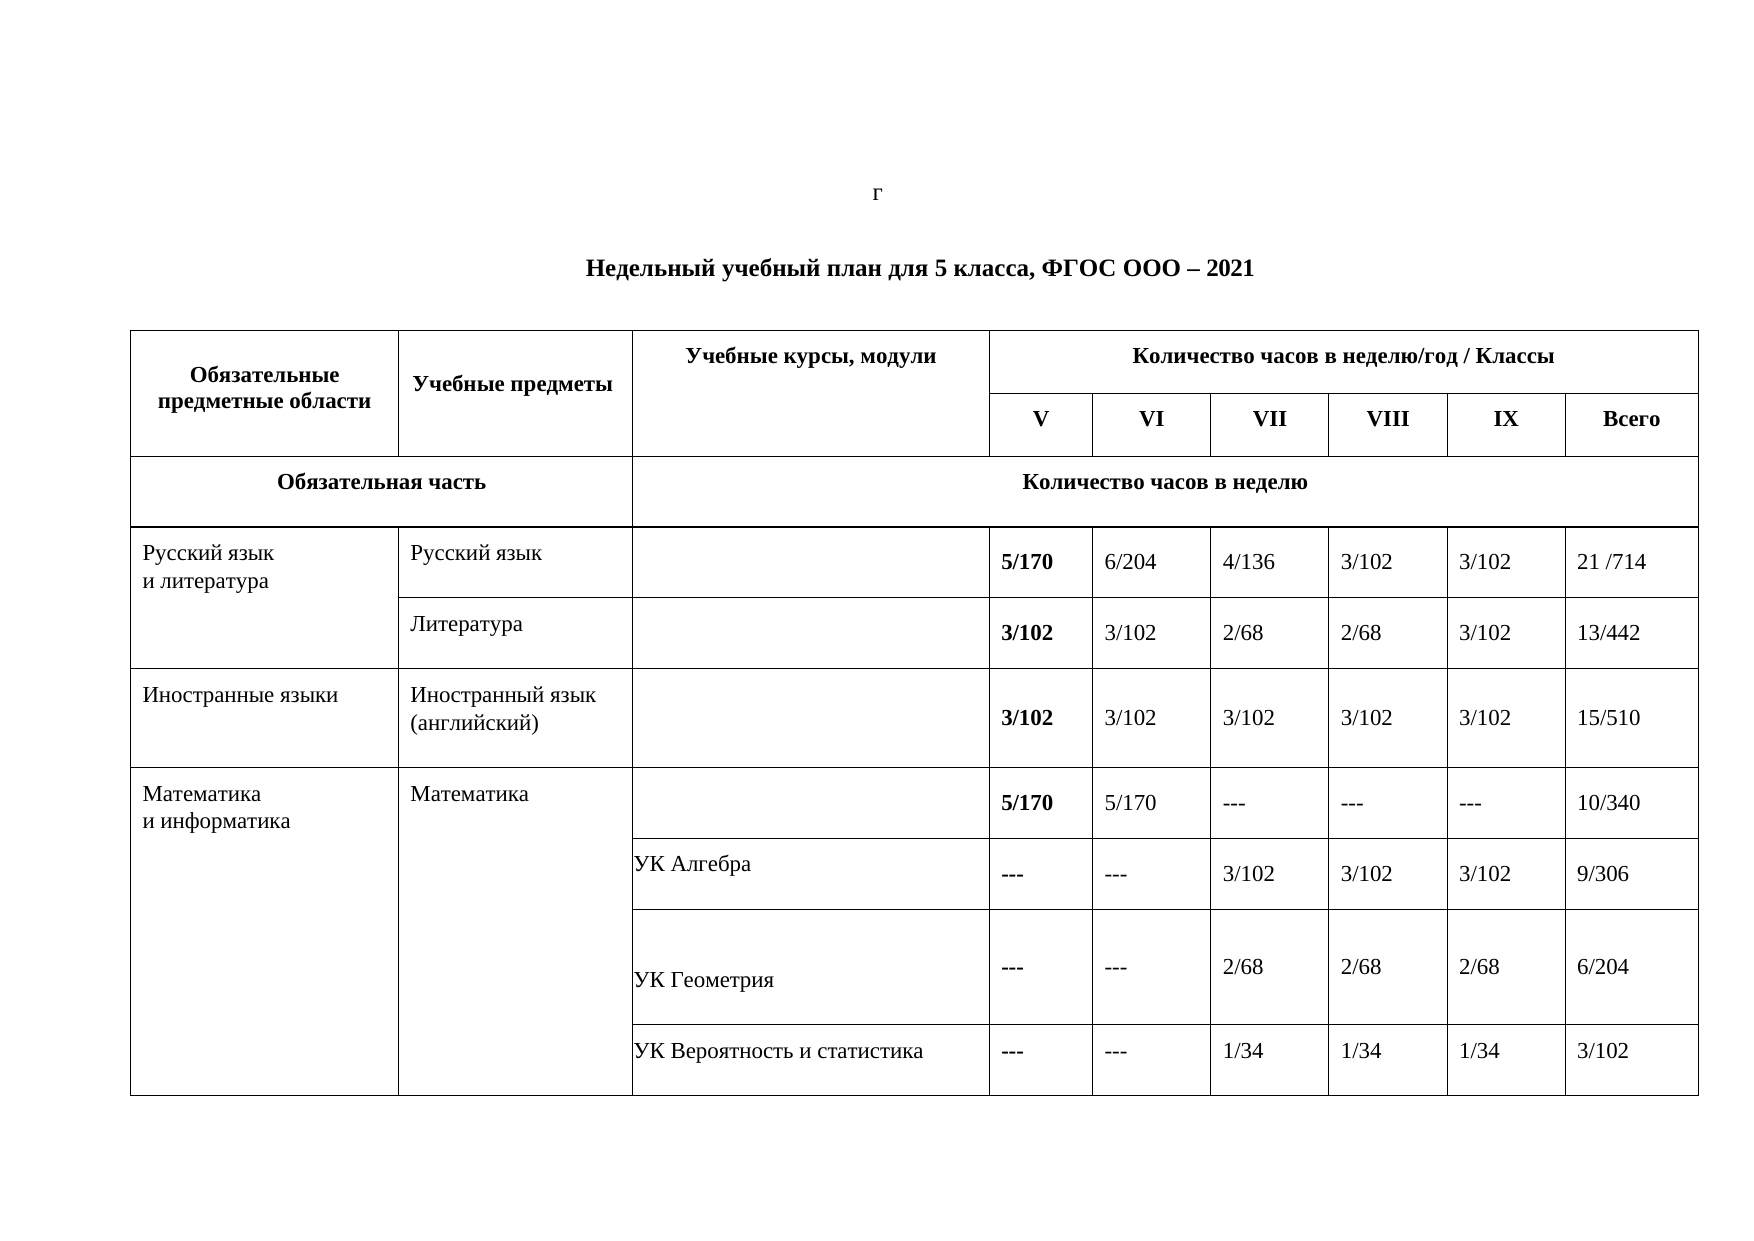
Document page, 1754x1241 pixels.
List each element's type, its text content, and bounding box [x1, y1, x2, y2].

table_cell 1/34 [1211, 1025, 1328, 1095]
table_cell УК Вероятность и статистика [633, 1025, 989, 1095]
table_cell [633, 669, 989, 767]
table_cell [633, 528, 989, 597]
table_cell 3/102 [1329, 669, 1447, 767]
table_cell УК Геометрия [633, 910, 989, 1024]
table_cell IX [1448, 394, 1565, 456]
table_header Обязательные предметные области [131, 331, 398, 456]
table_cell V [990, 394, 1092, 456]
table_cell 3/102 [1566, 1025, 1698, 1095]
table_cell --- [1093, 1025, 1210, 1095]
table_cell 3/102 [1211, 669, 1328, 767]
table_cell 2/68 [1329, 598, 1447, 668]
table_cell 4/136 [1211, 528, 1328, 597]
table_cell Математика и информатика [131, 768, 398, 1095]
table_cell 10/340 [1566, 768, 1698, 838]
table_cell 3/102 [1448, 669, 1565, 767]
table_cell 2/68 [1329, 910, 1447, 1024]
table_cell 21 /714 [1566, 528, 1698, 597]
table_cell VIII [1329, 394, 1447, 456]
table_cell Математика [399, 768, 632, 1095]
table_cell 5/170 [1093, 768, 1210, 838]
title г [118, 177, 1637, 206]
table_header Количество часов в неделю/год / Классы [990, 331, 1698, 393]
table_cell VI [1093, 394, 1210, 456]
table_cell 3/102 [1448, 839, 1565, 908]
table_cell УК Алгебра [633, 839, 989, 908]
table_cell 1/34 [1329, 1025, 1447, 1095]
table_cell 5/170 [990, 528, 1092, 597]
table_cell --- [990, 910, 1092, 1024]
table_header Учебные курсы, модули [633, 331, 989, 456]
table_cell 5/170 [990, 768, 1092, 838]
table_cell Иностранный язык (английский) [399, 669, 632, 767]
subtitle Недельный учебный план для 5 класса, ФГОС ООО – 2021 [205, 253, 1636, 282]
table_cell --- [1093, 839, 1210, 908]
table_cell --- [990, 839, 1092, 908]
table_cell 6/204 [1093, 528, 1210, 597]
table_cell Русский язык [399, 528, 632, 597]
table_cell Русский язык и литература [131, 528, 398, 668]
table_cell 3/102 [1093, 598, 1210, 668]
table_cell 3/102 [1093, 669, 1210, 767]
table_cell 3/102 [1448, 528, 1565, 597]
table_cell --- [1211, 768, 1328, 838]
table_cell [633, 768, 989, 838]
table_cell 2/68 [1211, 598, 1328, 668]
table_cell 15/510 [1566, 669, 1698, 767]
table_cell 13/442 [1566, 598, 1698, 668]
table_cell 2/68 [1448, 910, 1565, 1024]
table_cell 3/102 [1211, 839, 1328, 908]
table_cell 3/102 [1448, 598, 1565, 668]
table_cell Литература [399, 598, 632, 668]
table_cell [633, 598, 989, 668]
table_cell 3/102 [990, 669, 1092, 767]
table_cell Иностранные языки [131, 669, 398, 767]
table_cell Количество часов в неделю [633, 457, 1698, 526]
table_cell 2/68 [1211, 910, 1328, 1024]
table_cell --- [1448, 768, 1565, 838]
table_cell 3/102 [1329, 839, 1447, 908]
table_header Учебные предметы [399, 331, 632, 456]
table_cell --- [990, 1025, 1092, 1095]
table_cell --- [1093, 910, 1210, 1024]
table_cell 6/204 [1566, 910, 1698, 1024]
table_cell --- [1329, 768, 1447, 838]
table_cell VII [1211, 394, 1328, 456]
table_cell 3/102 [1329, 528, 1447, 597]
table_cell 9/306 [1566, 839, 1698, 908]
table_cell Всего [1566, 394, 1698, 456]
table_cell 3/102 [990, 598, 1092, 668]
table_cell Обязательная часть [131, 457, 632, 526]
table_cell 1/34 [1448, 1025, 1565, 1095]
